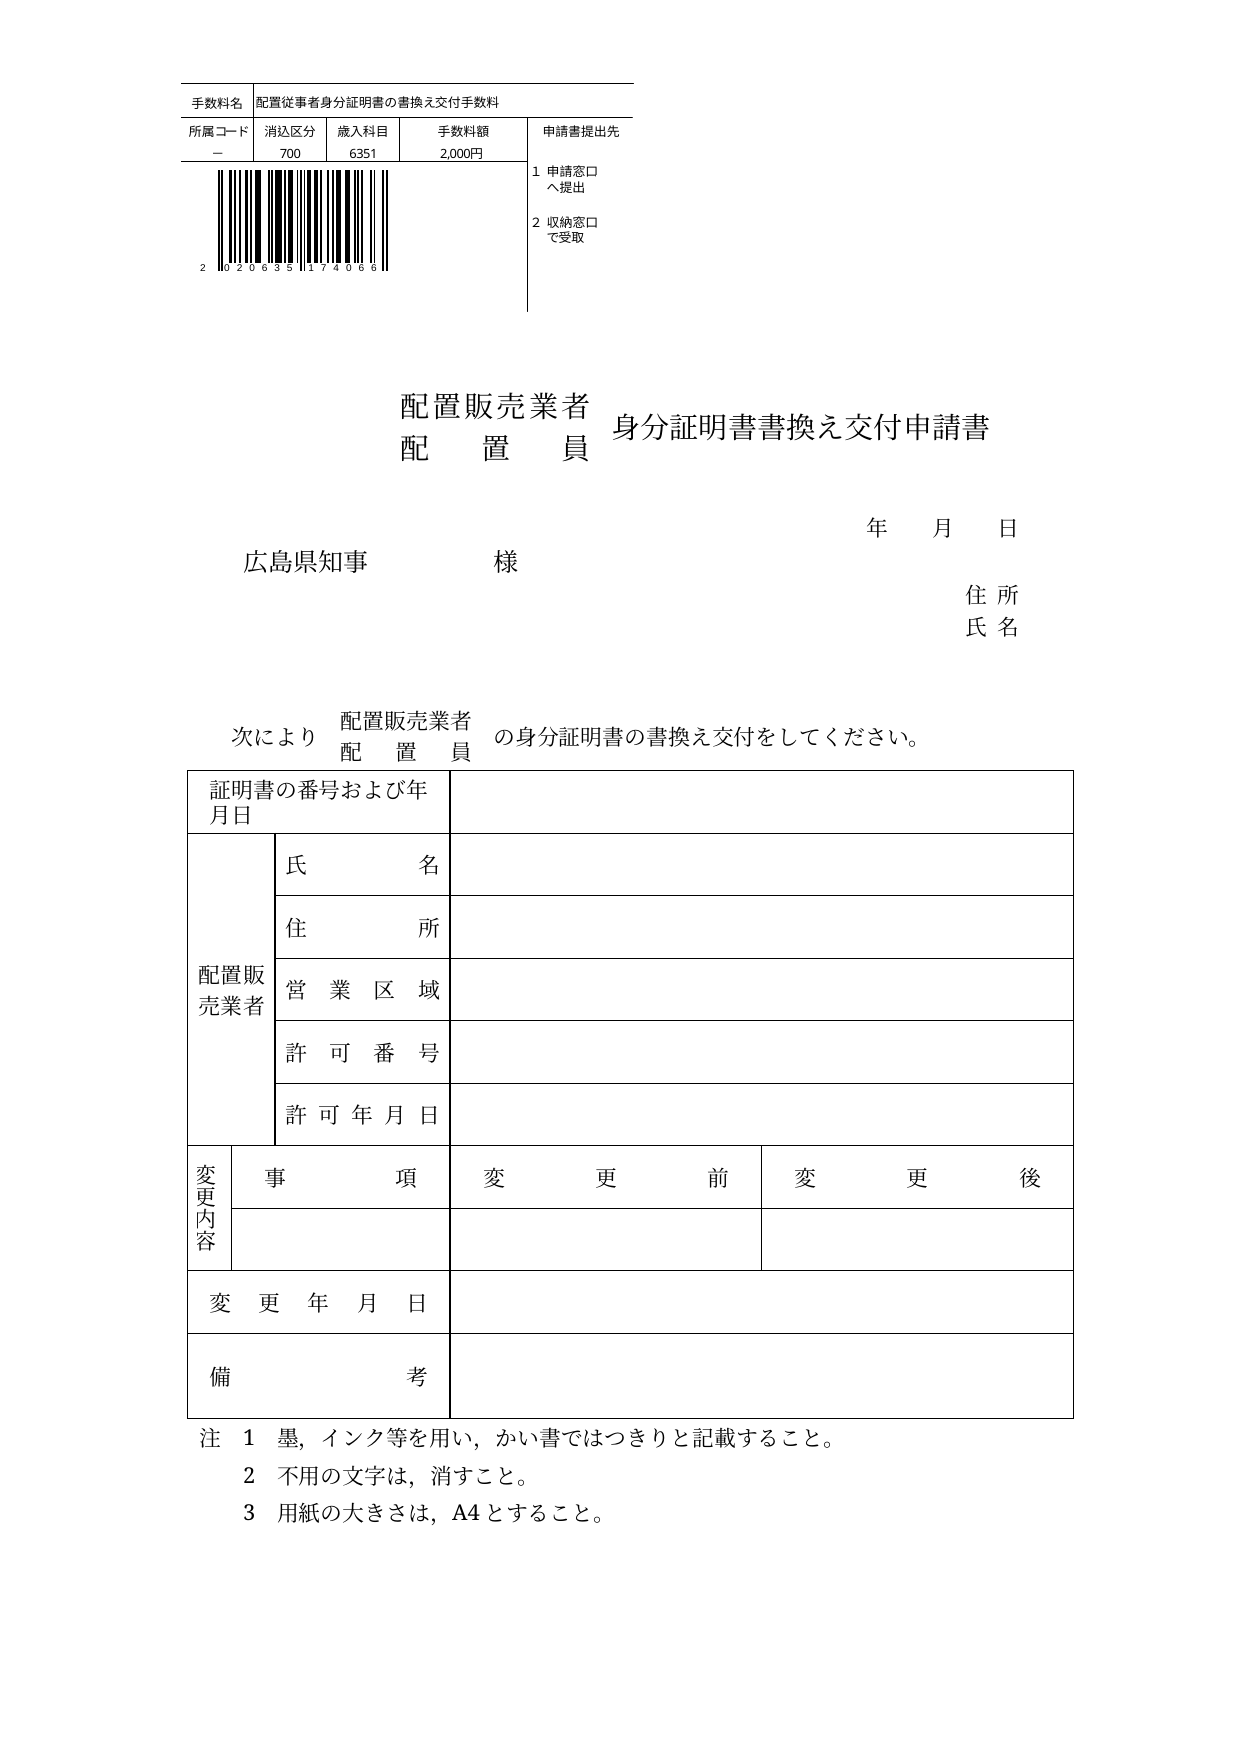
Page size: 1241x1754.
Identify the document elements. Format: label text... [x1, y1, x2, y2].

text 広島県知事 様 [243, 543, 1063, 578]
table_cell [451, 1084, 1073, 1145]
table_cell [451, 959, 1073, 1020]
table_header 次により [188, 701, 330, 770]
text 2 不用の文字は，消すこと。 [243, 1456, 1063, 1493]
table_cell 証明書の番号および年月日 [188, 771, 449, 833]
table_cell [451, 1271, 1073, 1333]
table_cell [451, 896, 1073, 958]
table_cell [762, 1209, 1073, 1270]
table_cell 住所 [276, 896, 449, 958]
table_header の身分証明書の書換え交付をしてください。 [483, 701, 1073, 770]
table_header 身分証明書書換え交付申請書 [601, 371, 1073, 481]
table_cell 変更内容 [188, 1146, 231, 1270]
table_cell [451, 1209, 761, 1270]
table_header 配置販売業者 配置員 [188, 371, 601, 481]
table_cell 事項 [232, 1146, 449, 1208]
text 注 1 墨，インク等を用い，かい書ではつきりと記載すること。 [199, 1419, 1063, 1456]
text 氏名 [177, 610, 1019, 641]
text 年 月 日 [177, 511, 1019, 543]
table_cell 備考 [188, 1334, 449, 1417]
table_cell 許可年月日 [276, 1084, 449, 1145]
table_cell 変更後 [762, 1146, 1073, 1208]
table_cell [451, 1021, 1073, 1083]
table_cell 変更年月日 [188, 1271, 449, 1333]
table_cell 氏名 [276, 834, 449, 895]
text 3 用紙の大きさは，A4とすること。 [243, 1493, 1063, 1531]
table_cell 営業区域 [276, 959, 449, 1020]
table_cell [451, 1334, 1073, 1417]
text 住所 [177, 578, 1019, 610]
table_cell 配置販売業者 [188, 834, 274, 1145]
table_cell [451, 834, 1073, 895]
table_cell 許可番号 [276, 1021, 449, 1083]
table_cell [232, 1209, 449, 1270]
table_header 配置販売業者 配置員 [330, 701, 483, 770]
table_cell [451, 771, 1073, 833]
table_cell 変更前 [451, 1146, 761, 1208]
